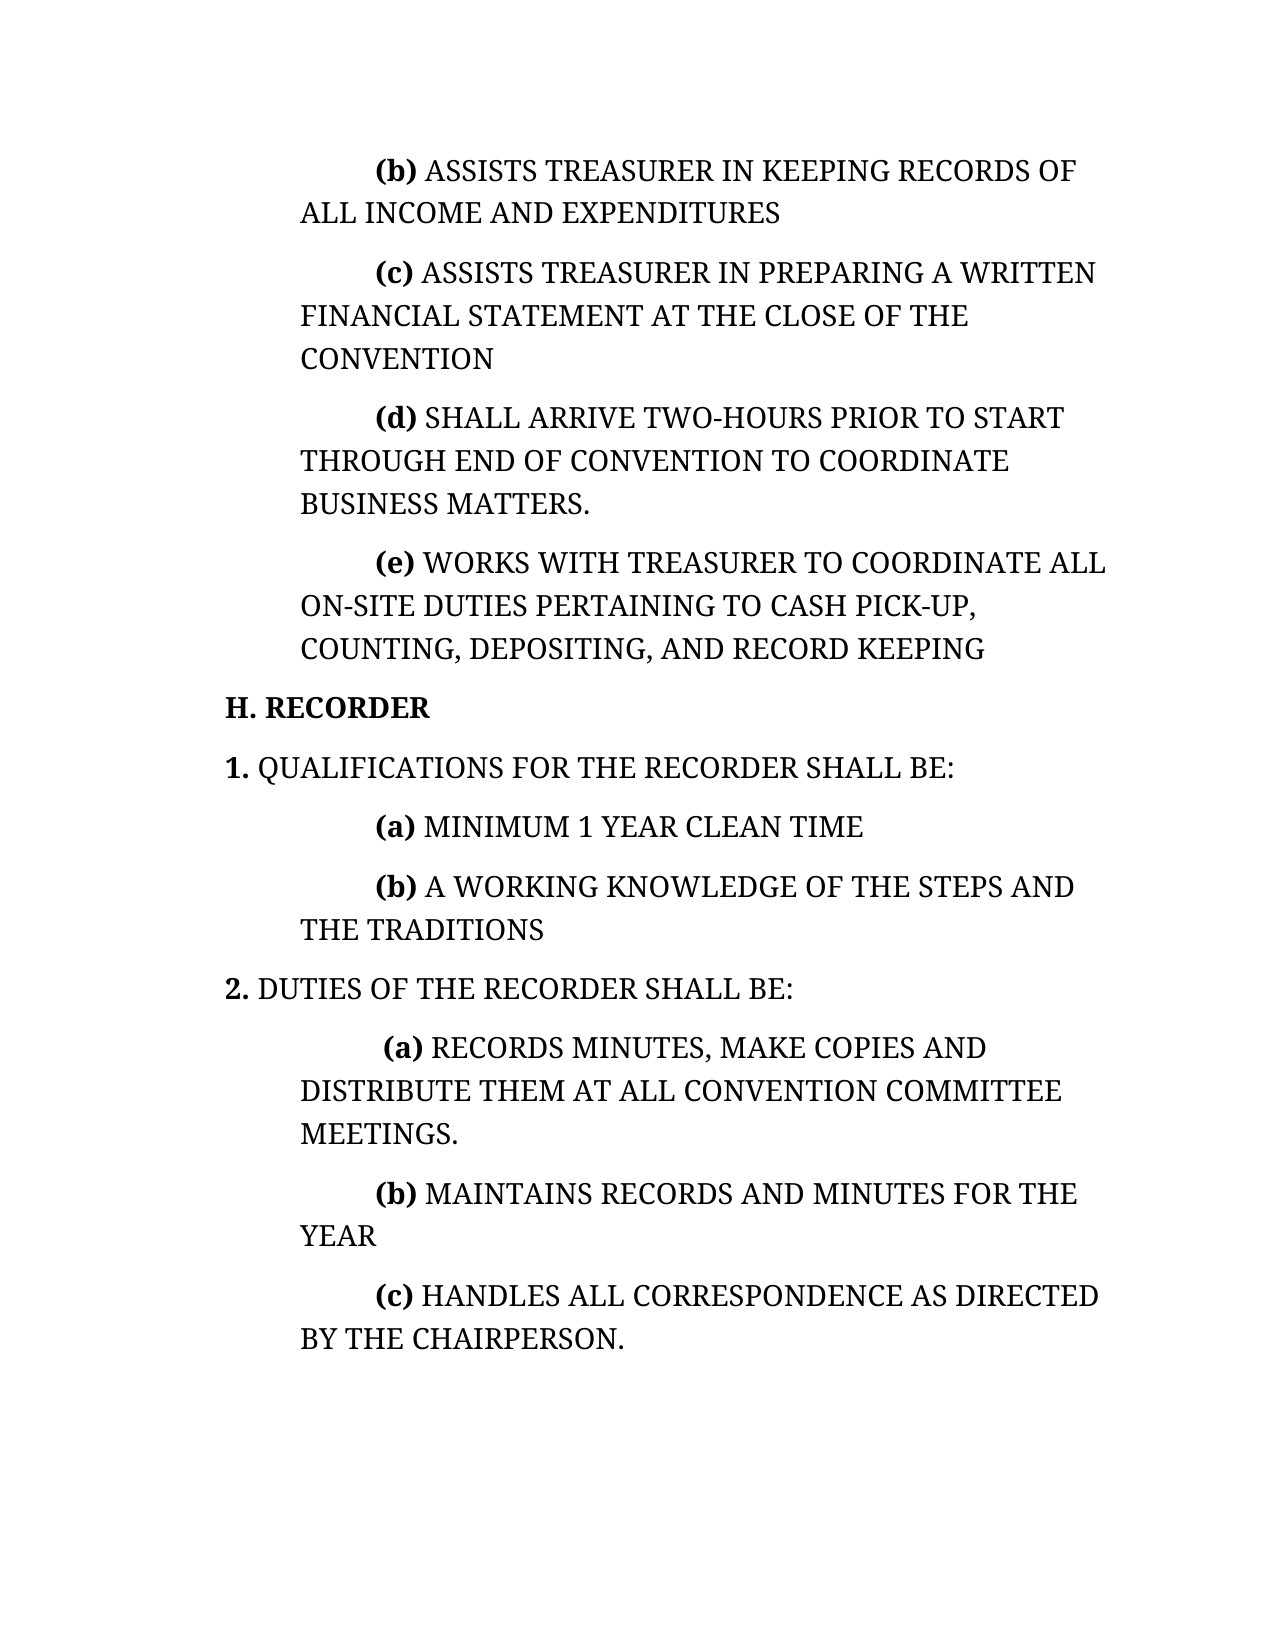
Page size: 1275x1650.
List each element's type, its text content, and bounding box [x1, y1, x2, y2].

text (b) ASSISTS TREASURER IN KEEPING RECORDS OF ALL INCOME AND EXPENDITURES [300, 150, 1125, 232]
text 2. DUTIES OF THE RECORDER SHALL BE: [150, 968, 1125, 1008]
text (e) WORKS WITH TREASURER TO COORDINATE ALL ON-SITE DUTIES PERTAINING TO CASH PICK-UP, COUNTING, DEPOSITING, AND RECORD KEEPING [300, 542, 1125, 668]
text (a) MINIMUM 1 YEAR CLEAN TIME [300, 807, 1125, 846]
text 1. QUALIFICATIONS FOR THE RECORDER SHALL BE: [150, 747, 1125, 787]
text (a) RECORDS MINUTES, MAKE COPIES AND DISTRIBUTE THEM AT ALL CONVENTION COMMITTEE MEETINGS. [300, 1028, 1125, 1153]
text (b) MAINTAINS RECORDS AND MINUTES FOR THE YEAR [300, 1173, 1125, 1255]
text (d) SHALL ARRIVE TWO-HOURS PRIOR TO START THROUGH END OF CONVENTION TO COORDINATE BUSINESS MATTERS. [300, 397, 1125, 523]
text (c) HANDLES ALL CORRESPONDENCE AS DIRECTED BY THE CHAIRPERSON. [300, 1275, 1125, 1358]
text (c) ASSISTS TREASURER IN PREPARING A WRITTEN FINANCIAL STATEMENT AT THE CLOSE OF THE CONVENTION [300, 252, 1125, 378]
text (b) A WORKING KNOWLEDGE OF THE STEPS AND THE TRADITIONS [300, 866, 1125, 948]
text H. RECORDER [150, 688, 1125, 727]
